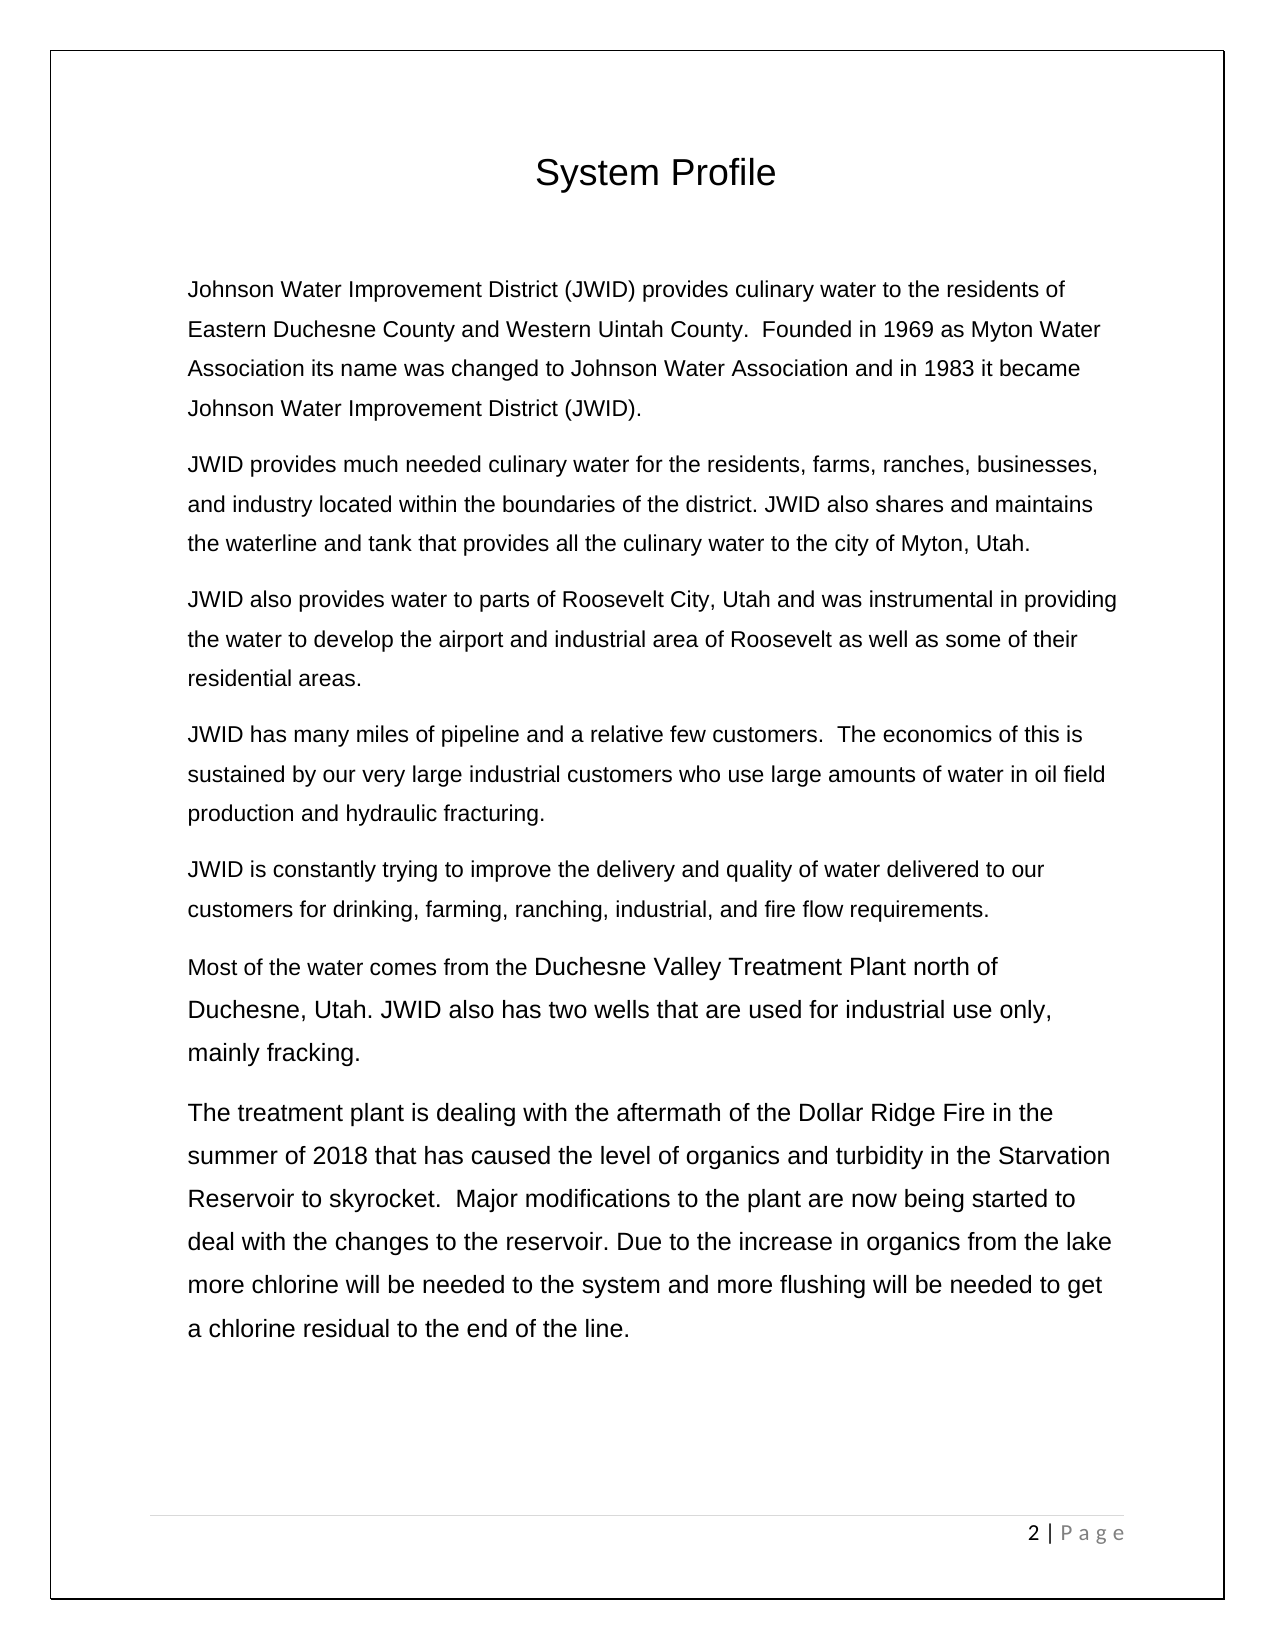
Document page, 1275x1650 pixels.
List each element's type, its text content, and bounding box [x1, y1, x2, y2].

text JWID has many miles of pipeline and a relative few customers. The economics of this is sustained by our very large industrial customers who use large amounts of water in oil field production and hydraulic fracturing. [187, 721, 1124, 827]
text The treatment plant is dealing with the aftermath of the Dollar Ridge Fire in the summer of 2018 that has caused the level of organics and turbidity in the Starvation Reservoir to skyrocket. Major modifications to the plant are now being started to deal with the changes to the reservoir. Due to the increase in organics from the lake more chlorine will be needed to the system and more flushing will be needed to get a chlorine residual to the end of the line. [187, 1098, 1124, 1342]
text JWID also provides water to parts of Roosevelt City, Utah and was instrumental in providing the water to develop the airport and industrial area of Roosevelt as well as some of their residential areas. [187, 586, 1124, 691]
text System Profile [187, 150, 1124, 193]
text JWID is constantly trying to improve the delivery and quality of water delivered to our customers for drinking, farming, ranching, industrial, and fire flow requirements. [187, 856, 1124, 922]
text Johnson Water Improvement District (JWID) provides culinary water to the residents of Eastern Duchesne County and Western Uintah County. Founded in 1969 as Myton Water Association its name was changed to Johnson Water Association and in 1983 it became Johnson Water Improvement District (JWID). [187, 276, 1124, 421]
text Most of the water comes from the Duchesne Valley Treatment Plant north of Duchesne, Utah. JWID also has two wells that are used for industrial use only, mainly fracking. [187, 952, 1124, 1067]
text JWID provides much needed culinary water for the residents, farms, ranches, businesses, and industry located within the boundaries of the district. JWID also shares and maintains the waterline and tank that provides all the culinary water to the city of Myton, Utah. [187, 451, 1124, 556]
